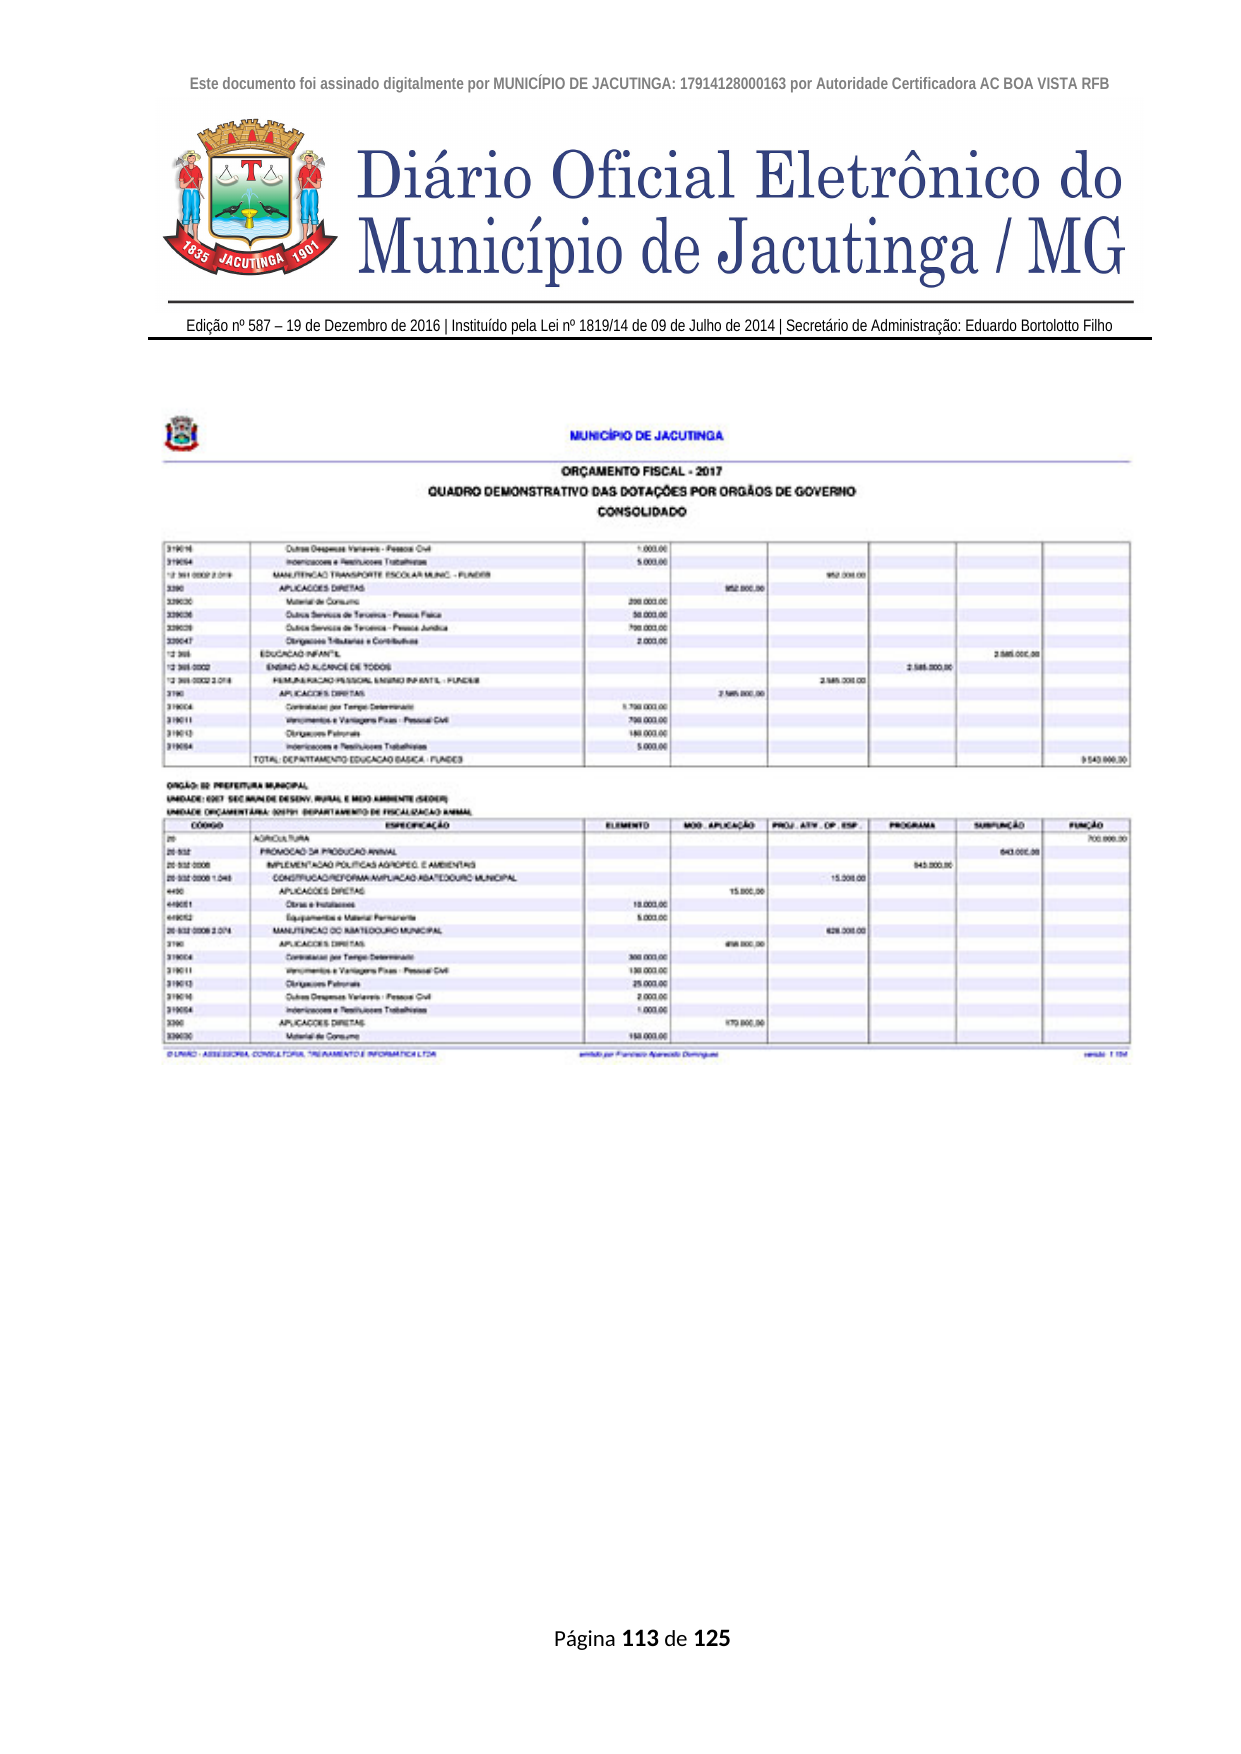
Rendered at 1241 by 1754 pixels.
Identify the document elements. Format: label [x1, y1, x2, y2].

picture [155, 97, 1145, 313]
picture [147, 364, 1137, 1065]
